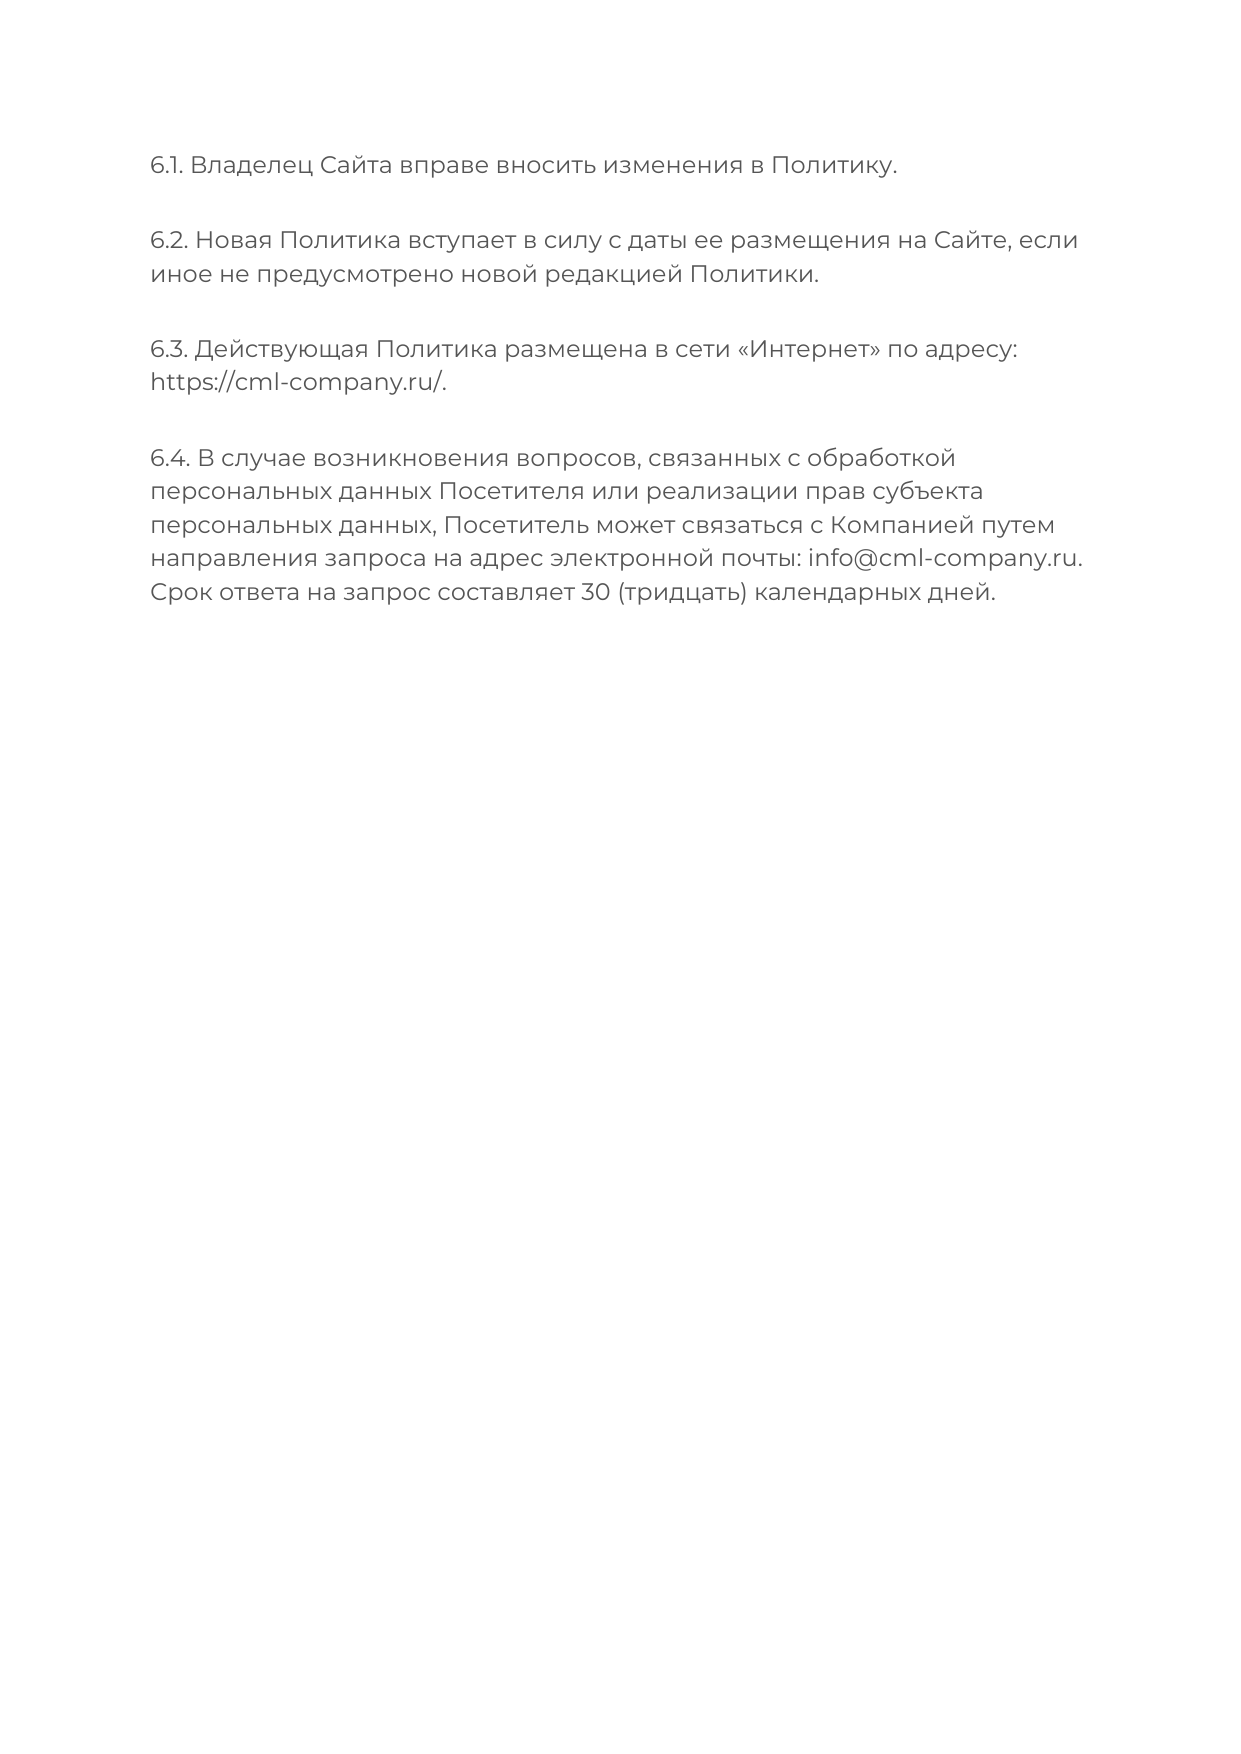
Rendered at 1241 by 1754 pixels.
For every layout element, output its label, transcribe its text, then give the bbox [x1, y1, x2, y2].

text 6.3. Действующая Политика размещена в сети «Интернет» по адресу: https://cml-company.ru/. [150, 334, 1090, 397]
text 6.1. Владелец Сайта вправе вносить изменения в Политику. [150, 150, 1090, 179]
text 6.2. Новая Политика вступает в силу с даты ее размещения на Сайте, если иное не предусмотрено новой редакцией Политики. [150, 225, 1090, 288]
text 6.4. В случае возникновения вопросов, связанных с обработкой персональных данных Посетителя или реализации прав субъекта персональных данных, Посетитель может связаться с Компанией путем направления запроса на адрес электронной почты: info@cml-company.ru. Срок ответа на запрос составляет 30 (тридцать) календарных дней. [150, 443, 1090, 606]
